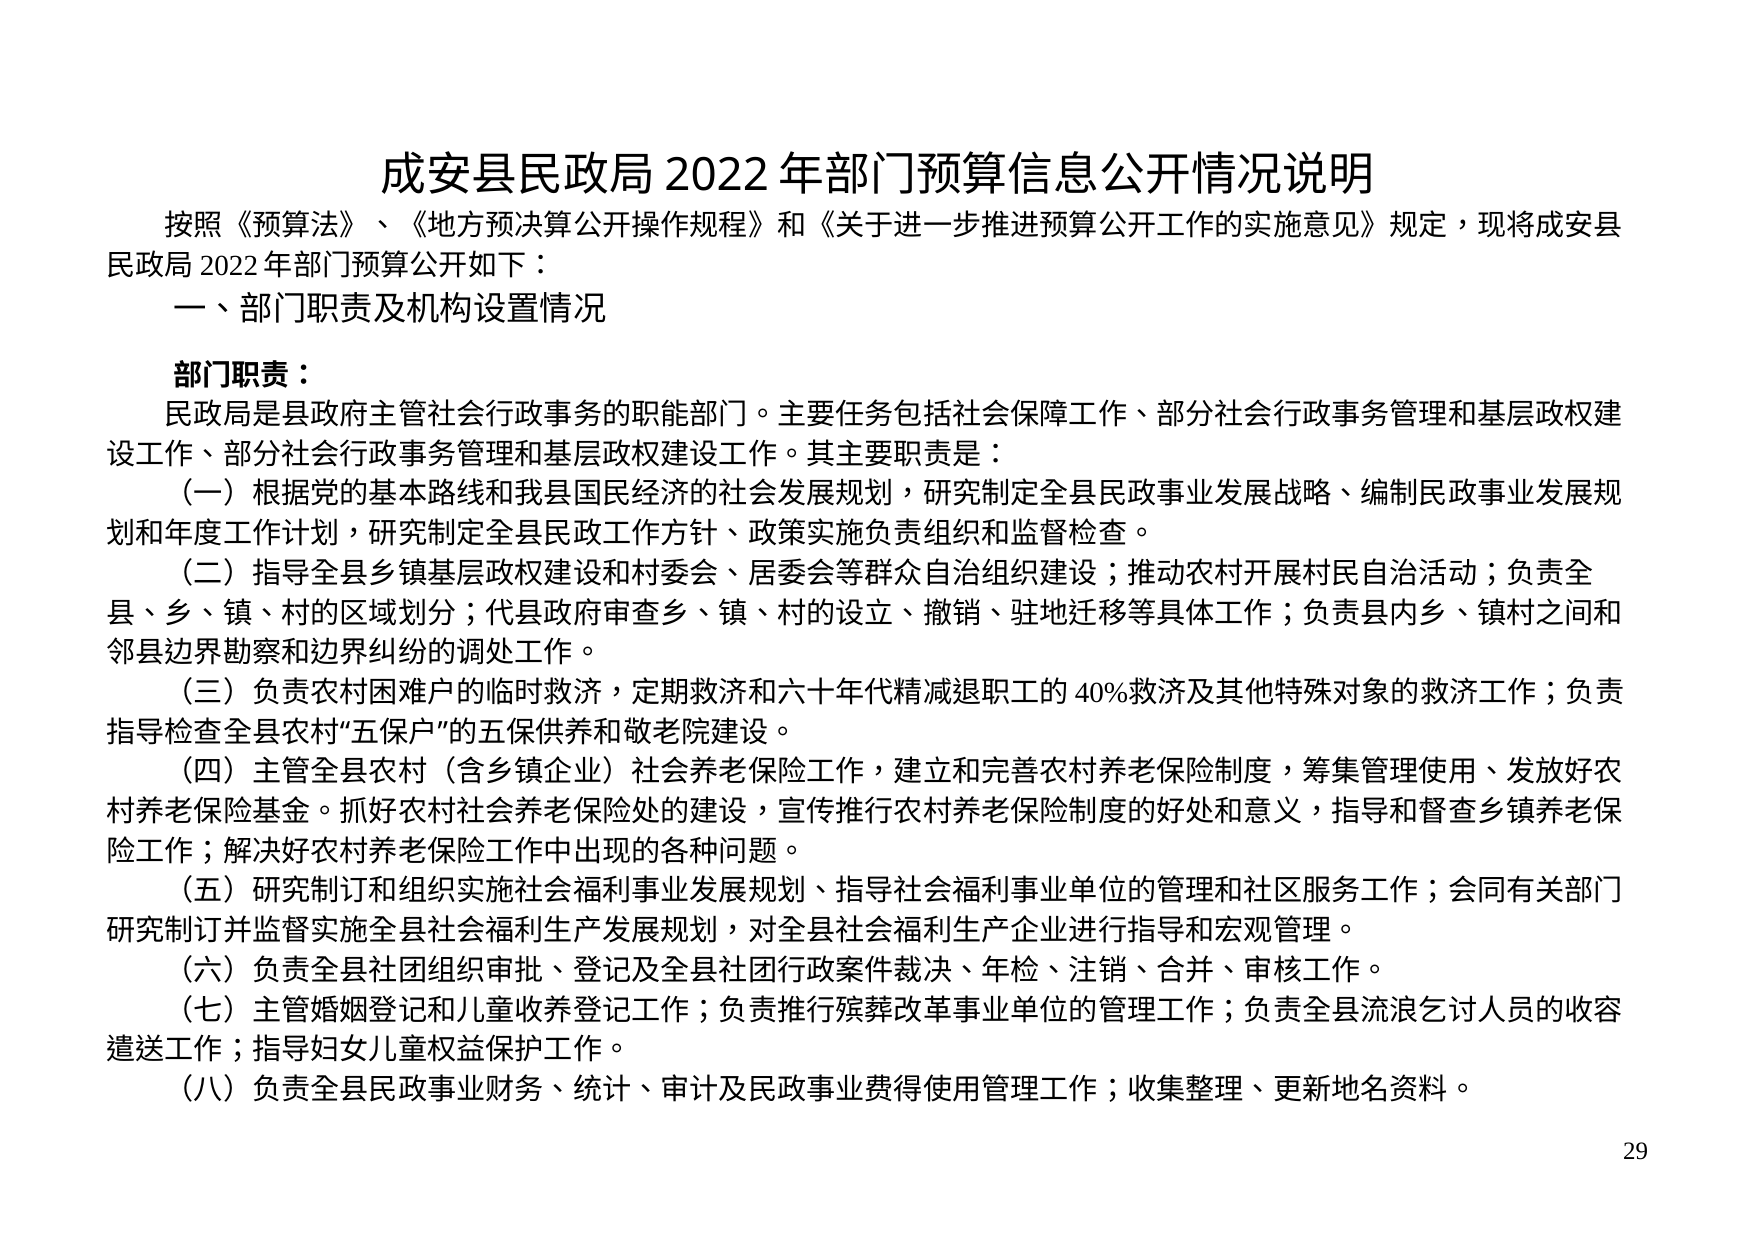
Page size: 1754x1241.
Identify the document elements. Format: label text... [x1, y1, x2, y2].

text （一）根据党的基本路线和我县国民经济的社会发展规划，研究制定全县民政事业发展战略、编制民政事业发展规划和年度工作计划，研究制定全县民政工作方针、政策实施负责组织和监督检查。 [106, 473, 1648, 552]
text （七）主管婚姻登记和儿童收养登记工作；负责推行殡葬改革事业单位的管理工作；负责全县流浪乞讨人员的收容遣送工作；指导妇女儿童权益保护工作。 [106, 989, 1648, 1068]
text 部门职责： [106, 354, 1648, 393]
text （四）主管全县农村（含乡镇企业）社会养老保险工作，建立和完善农村养老保险制度，筹集管理使用、发放好农村养老保险基金。抓好农村社会养老保险处的建设，宣传推行农村养老保险制度的好处和意义，指导和督查乡镇养老保险工作；解决好农村养老保险工作中出现的各种问题。 [106, 751, 1648, 870]
text （五）研究制订和组织实施社会福利事业发展规划、指导社会福利事业单位的管理和社区服务工作；会同有关部门研究制订并监督实施全县社会福利生产发展规划，对全县社会福利生产企业进行指导和宏观管理。 [106, 870, 1648, 949]
text 成安县民政局2022年部门预算信息公开情况说明 [106, 142, 1648, 204]
text 按照《预算法》、《地方预决算公开操作规程》和《关于进一步推进预算公开工作的实施意见》规定，现将成安县民政局2022年部门预算公开如下： [106, 204, 1648, 283]
text （三）负责农村困难户的临时救济，定期救济和六十年代精减退职工的40%救济及其他特殊对象的救济工作；负责指导检查全县农村“五保户”的五保供养和敬老院建设。 [106, 671, 1648, 751]
text 民政局是县政府主管社会行政事务的职能部门。主要任务包括社会保障工作、部分社会行政事务管理和基层政权建设工作、部分社会行政事务管理和基层政权建设工作。其主要职责是： [106, 393, 1648, 473]
text （二）指导全县乡镇基层政权建设和村委会、居委会等群众自治组织建设；推动农村开展村民自治活动；负责全县、乡、镇、村的区域划分；代县政府审查乡、镇、村的设立、撤销、驻地迁移等具体工作；负责县内乡、镇村之间和邻县边界勘察和边界纠纷的调处工作。 [106, 552, 1648, 671]
text 一、部门职责及机构设置情况 [106, 284, 1648, 330]
text （八）负责全县民政事业财务、统计、审计及民政事业费得使用管理工作；收集整理、更新地名资料。 [106, 1068, 1648, 1108]
text （六）负责全县社团组织审批、登记及全县社团行政案件裁决、年检、注销、合并、审核工作。 [106, 949, 1648, 989]
